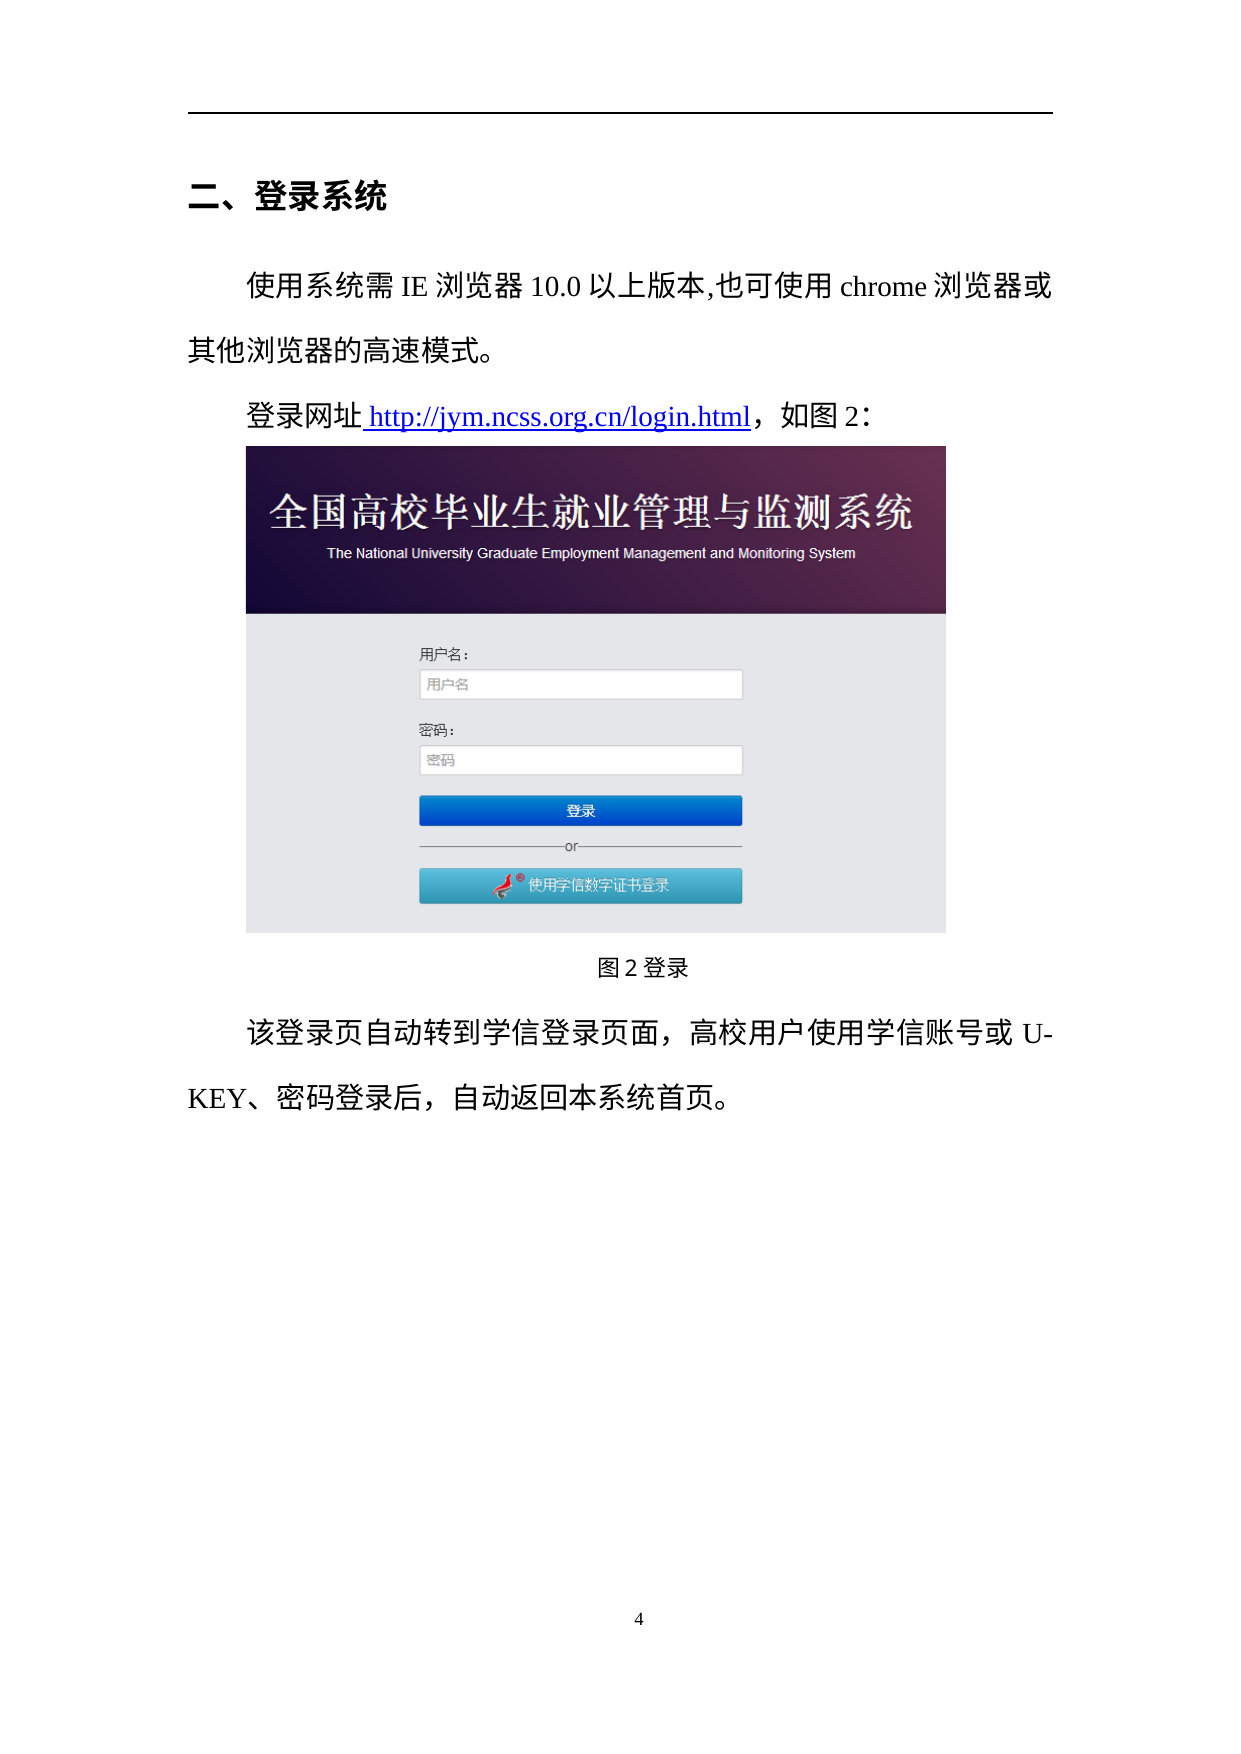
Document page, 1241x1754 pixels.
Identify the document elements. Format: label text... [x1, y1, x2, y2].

picture [245, 446, 946, 933]
text 图2 登录 [187, 933, 1053, 998]
text 该登录页自动转到学信登录页面，高校用户使用学信账号或U-KEY、密码登录后，自动返回本系统首页。 [187, 998, 1053, 1128]
text 登录网址 http://jym.ncss.org.cn/login.html，如图2： [187, 381, 1053, 446]
subtitle 二、登录系统 [187, 162, 1053, 227]
text 使用系统需IE浏览器10.0以上版本,也可使用chrome浏览器或其他浏览器的高速模式。 [187, 251, 1053, 381]
